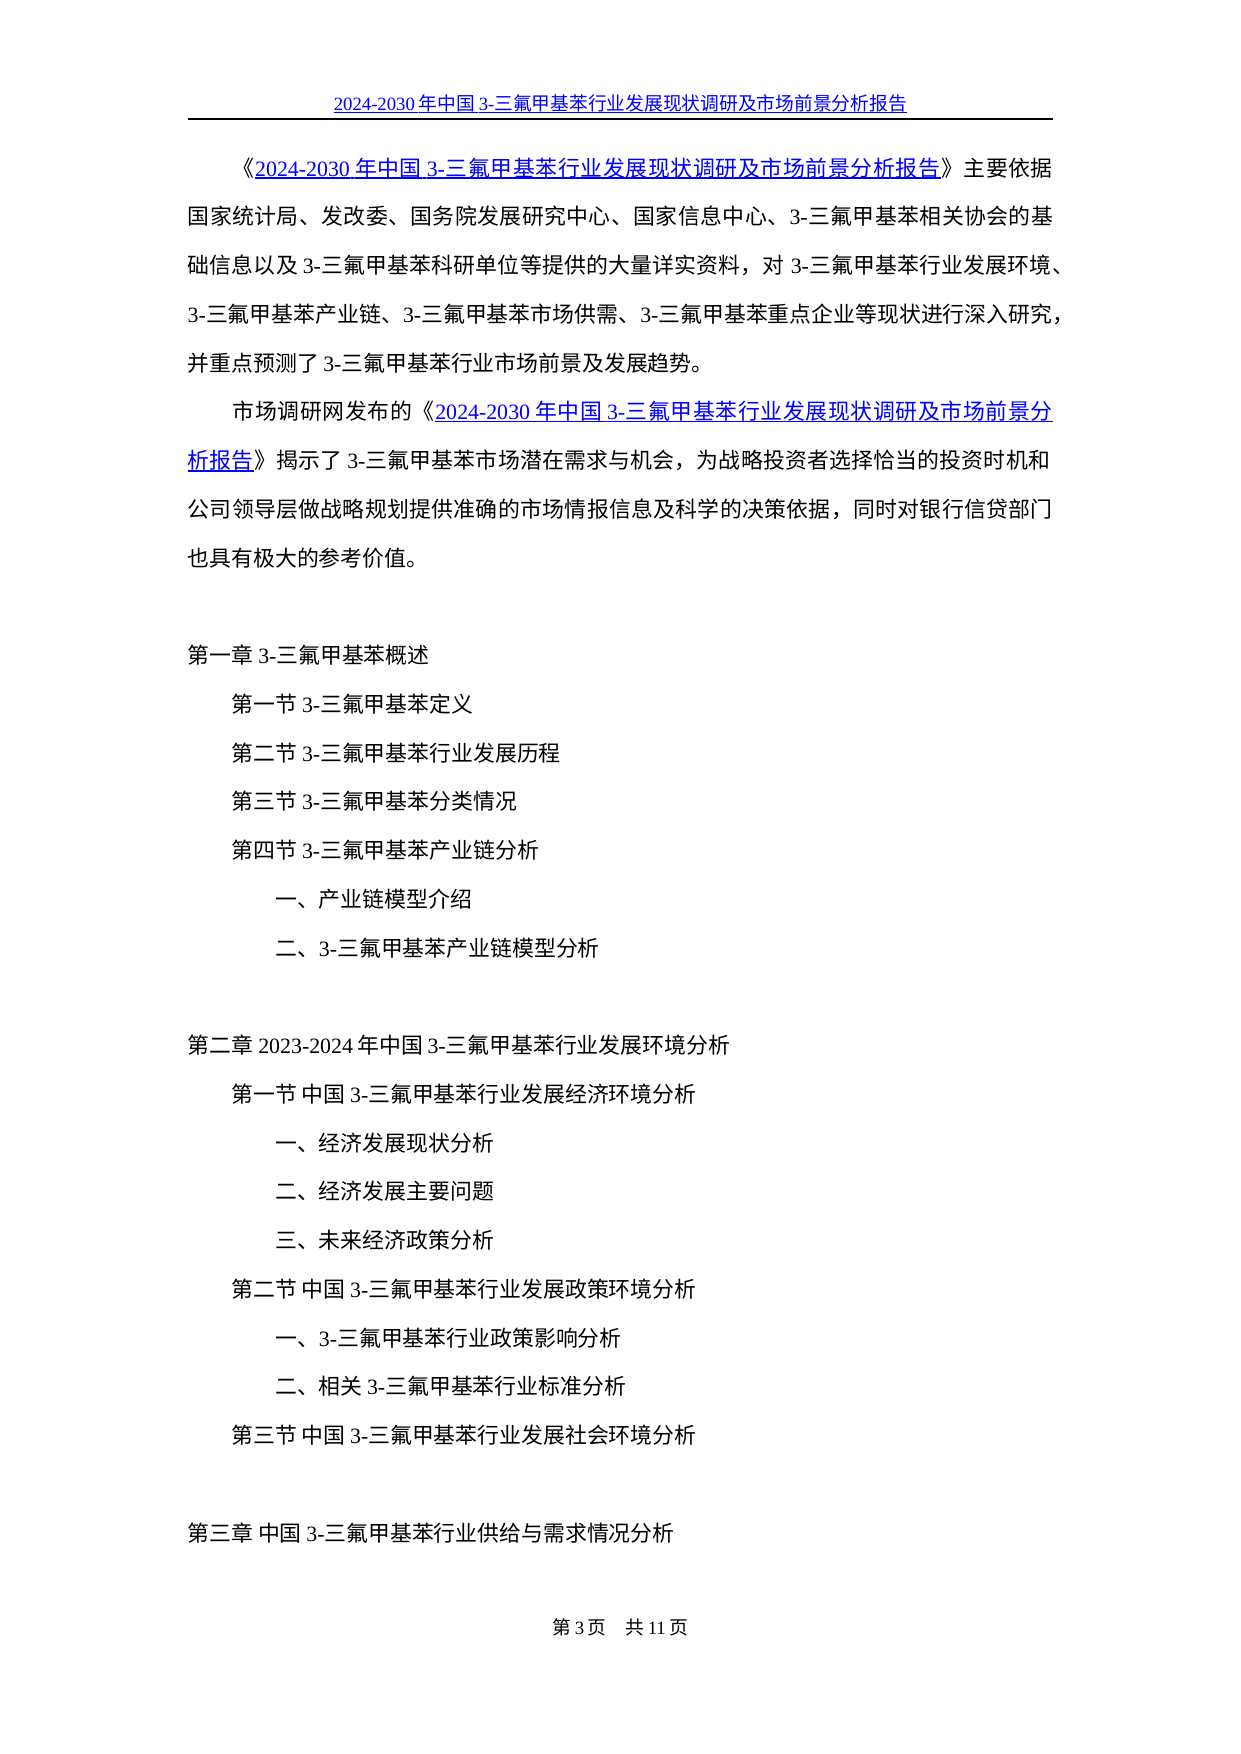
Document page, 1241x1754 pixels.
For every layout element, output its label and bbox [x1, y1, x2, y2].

text [187, 150, 1053, 1548]
